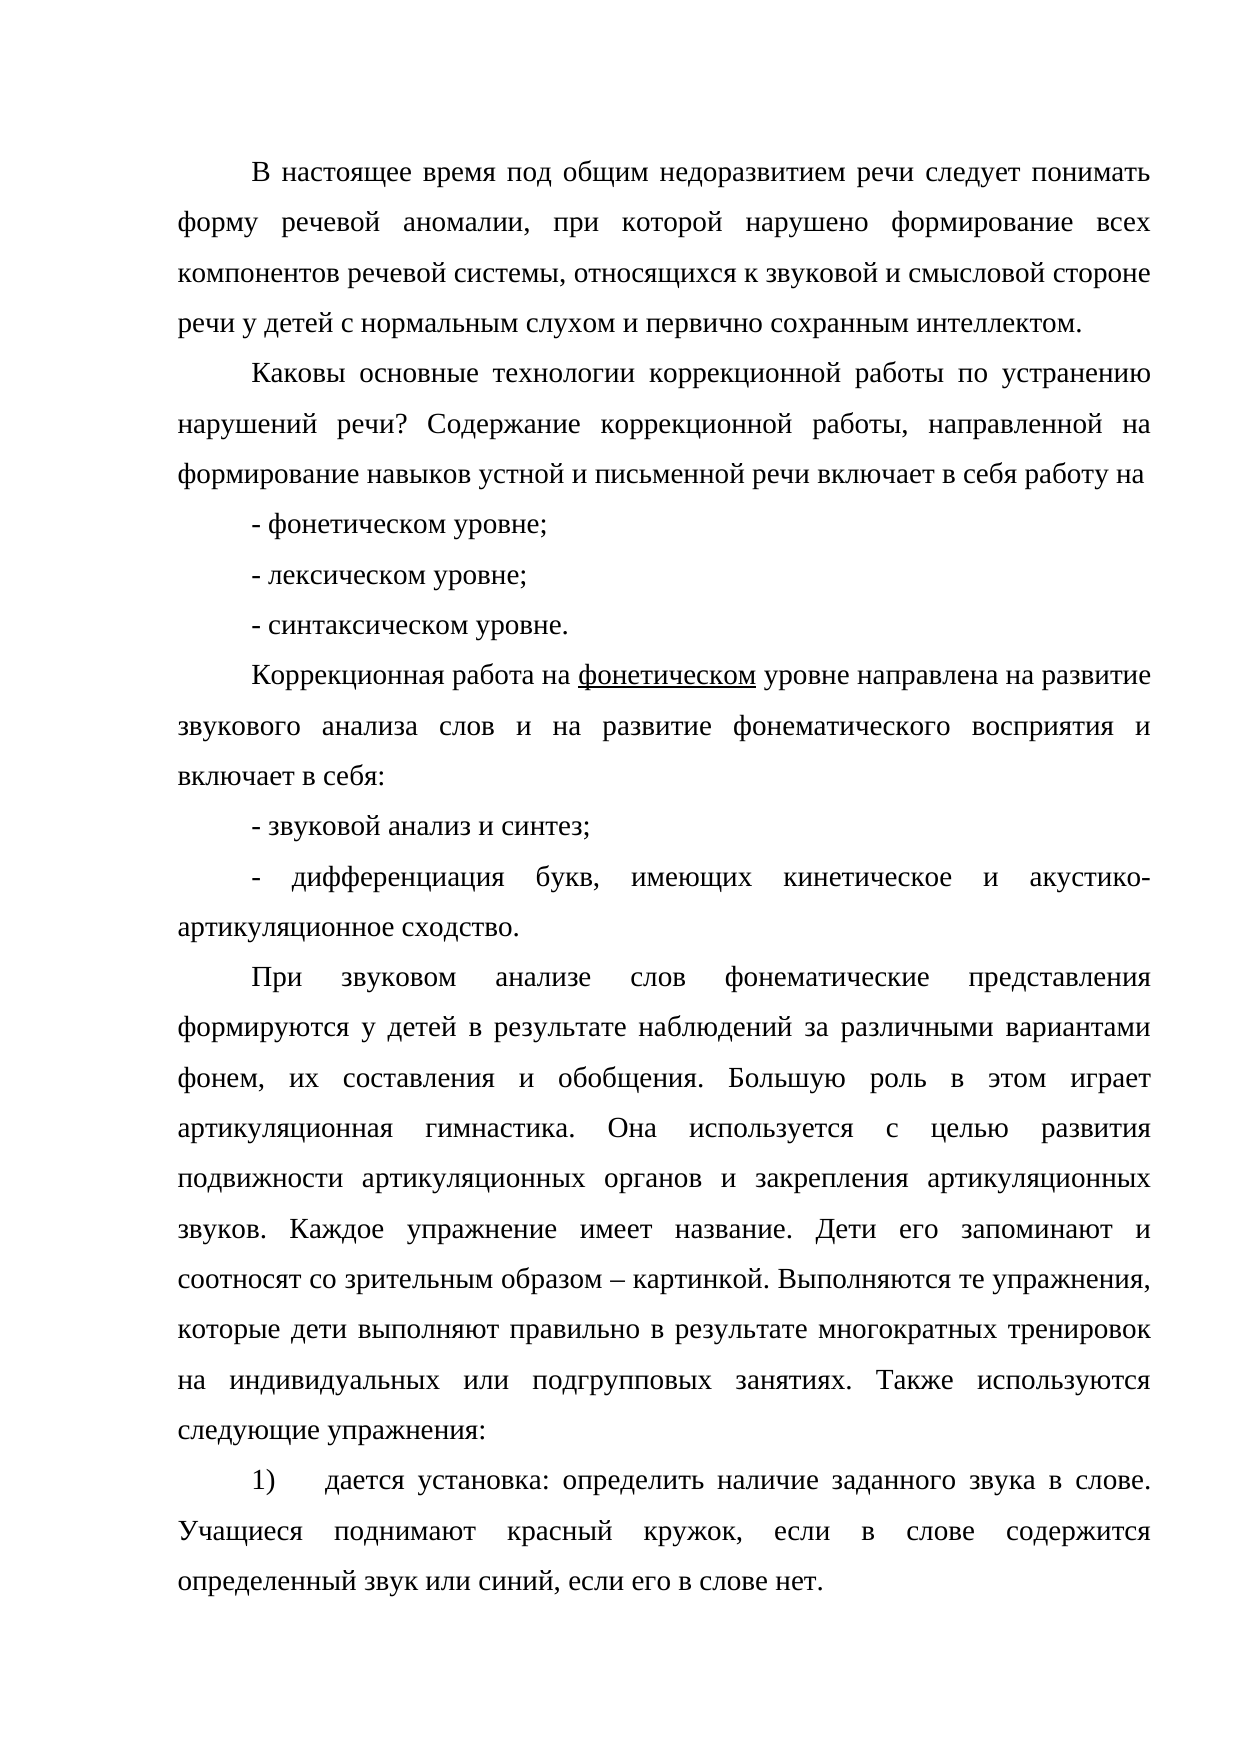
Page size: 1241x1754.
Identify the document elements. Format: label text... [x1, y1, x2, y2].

text В настоящее время под общим недоразвитием речи следует понимать форму речевой аномалии, при которой нарушено формирование всех компонентов речевой системы, относящихся к звуковой и смысловой стороне речи у детей с нормальным слухом и первично сохранным интеллектом. [177, 154, 1152, 339]
text Каковы основные технологии коррекционной работы по устранению нарушений речи? Содержание коррекционной работы, направленной на формирование навыков устной и письменной речи включает в себя работу на [177, 356, 1152, 490]
list дается установка: определить наличие заданного звука в слове. Учащиеся поднимают красный кружок, если в слове содержится определенный звук или синий, если его в слове нет. [177, 1462, 1152, 1597]
text При звуковом анализе слов фонематические представления формируются у детей в результате наблюдений за различными вариантами фонем, их составления и обобщения. Большую роль в этом играет артикуляционная гимнастика. Она используется с целью развития подвижности артикуляционных органов и закрепления артикуляционных звуков. Каждое упражнение имеет название. Дети его запоминают и соотносят со зрительным образом – картинкой. Выполняются те упражнения, которые дети выполняют правильно в результате многократных тренировок на индивидуальных или подгрупповых занятиях. Также используются следующие упражнения: [177, 959, 1152, 1446]
text - звуковой анализ и синтез; [177, 808, 1152, 842]
text - фонетическом уровне; [177, 506, 1152, 540]
text - дифференциация букв, имеющих кинетическое и акустико-артикуляционное сходство. [177, 859, 1152, 942]
text - лексическом уровне; [177, 557, 1152, 590]
text - синтаксическом уровне. [177, 607, 1152, 641]
text Коррекционная работа на фонетическом уровне направлена на развитие звукового анализа слов и на развитие фонематического восприятия и включает в себя: [177, 657, 1152, 792]
